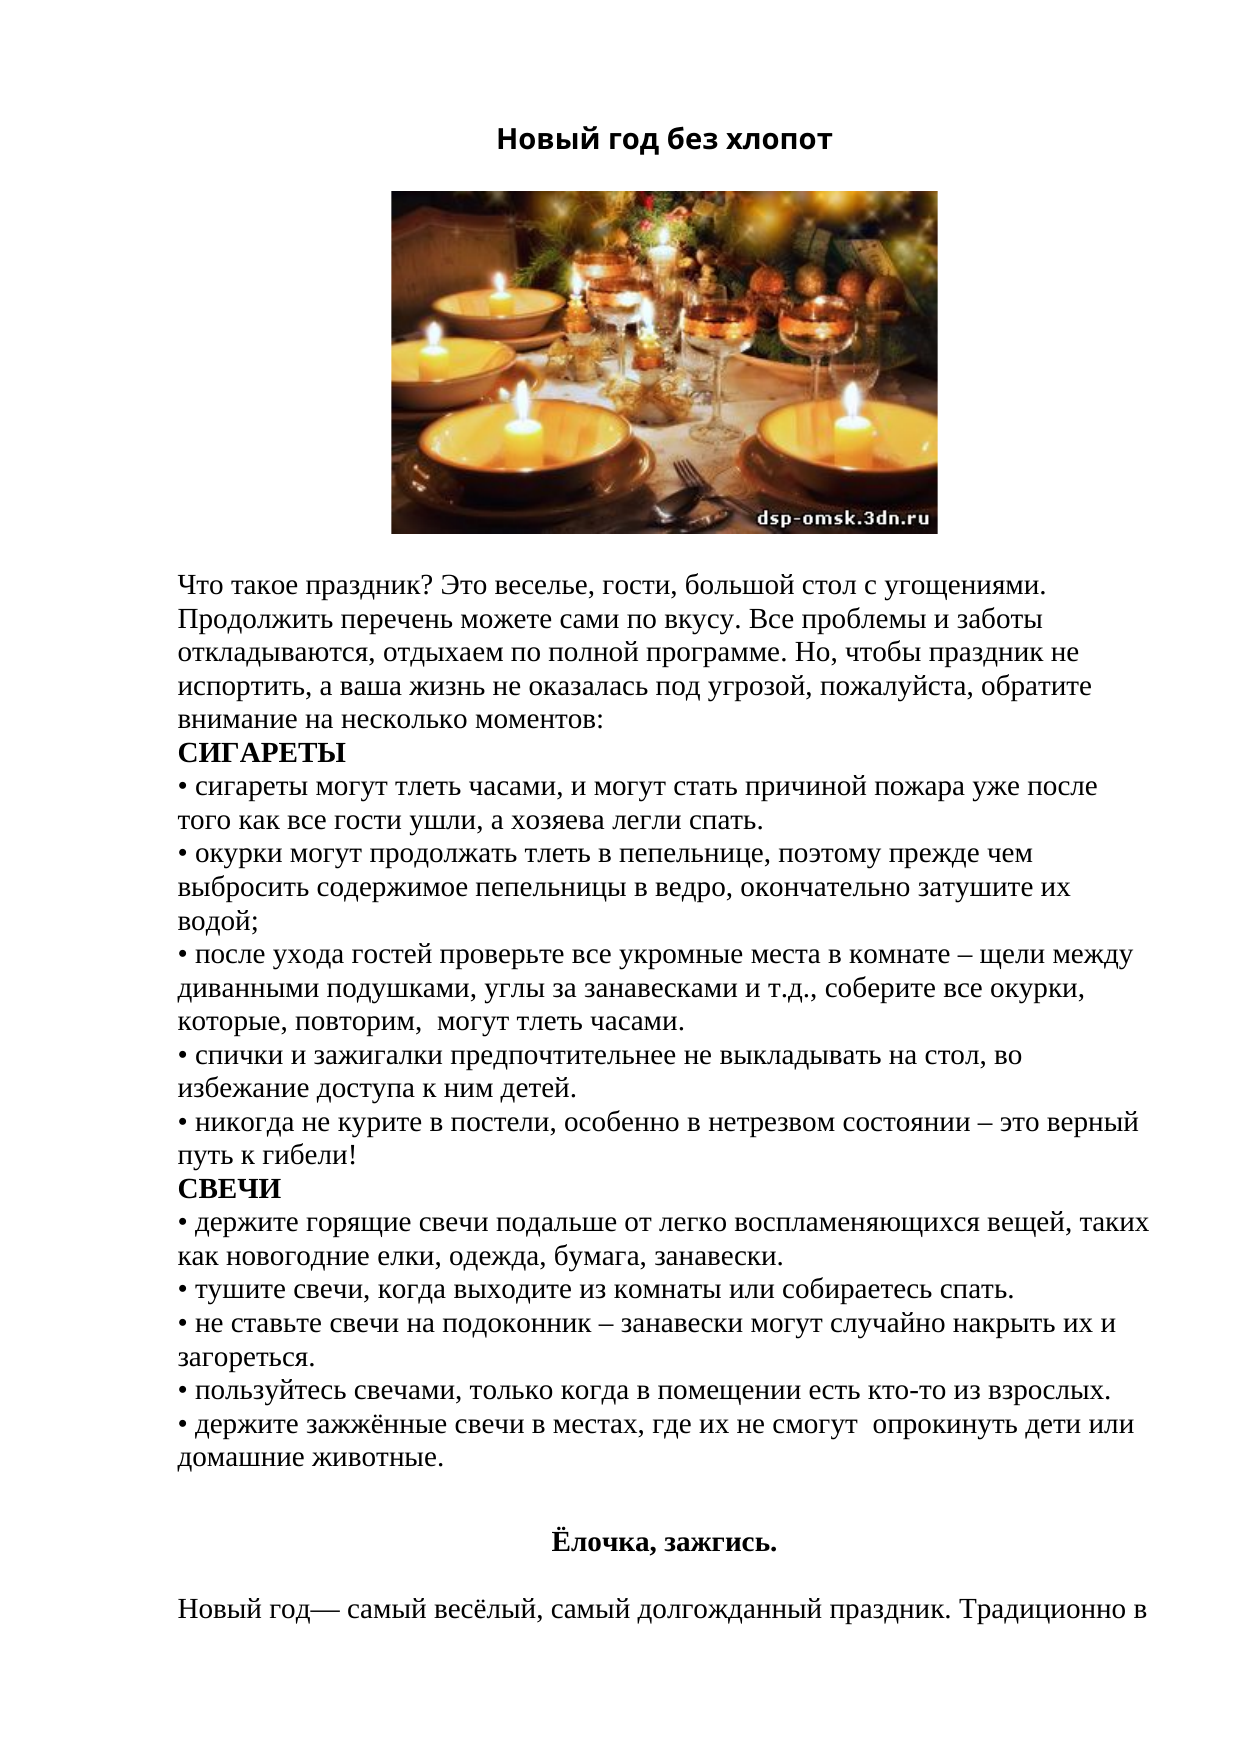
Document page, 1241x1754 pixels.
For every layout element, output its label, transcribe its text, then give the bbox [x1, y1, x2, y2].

text СВЕЧИ • держите горящие свечи подальше от легко воспламеняющихся вещей, таких как новогодние елки, одежда, бумага, занавески. • тушите свечи, когда выходите из комнаты или собираетесь спать. • не ставьте свечи на подоконник – занавески могут случайно накрыть их и загореться. • пользуйтесь свечами, только когда в помещении есть кто-то из взрослых. • держите зажжённые свечи в местах, где их не смогут опрокинуть дети или домашние животные. [177, 1171, 1152, 1473]
text СИГАРЕТЫ • сигареты могут тлеть часами, и могут стать причиной пожара уже после того как все гости ушли, а хозяева легли спать. • окурки могут продолжать тлеть в пепельнице, поэтому прежде чем выбросить содержимое пепельницы в ведро, окончательно затушите их водой; • после ухода гостей проверьте все укромные места в комнате – щели между диванными подушками, углы за занавесками и т.д., соберите все окурки, которые, повторим, могут тлеть часами. • спички и зажигалки предпочтительнее не выкладывать на стол, во избежание доступа к ним детей. • никогда не курите в постели, особенно в нетрезвом состоянии – это верный путь к гибели! [177, 735, 1152, 1171]
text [177, 1557, 1152, 1624]
text Что такое праздник? Это веселье, гости, большой стол с угощениями. Продолжить перечень можете сами по вкусу. Все проблемы и заботы откладываются, отдыхаем по полной программе. Но, чтобы праздник не испортить, а ваша жизнь не оказалась под угрозой, пожалуйста, обратите внимание на несколько моментов: [177, 567, 1152, 735]
text Ёлочка, зажгись. [177, 1524, 1152, 1557]
text Новый год без хлопот [177, 118, 1152, 158]
picture [391, 191, 938, 534]
